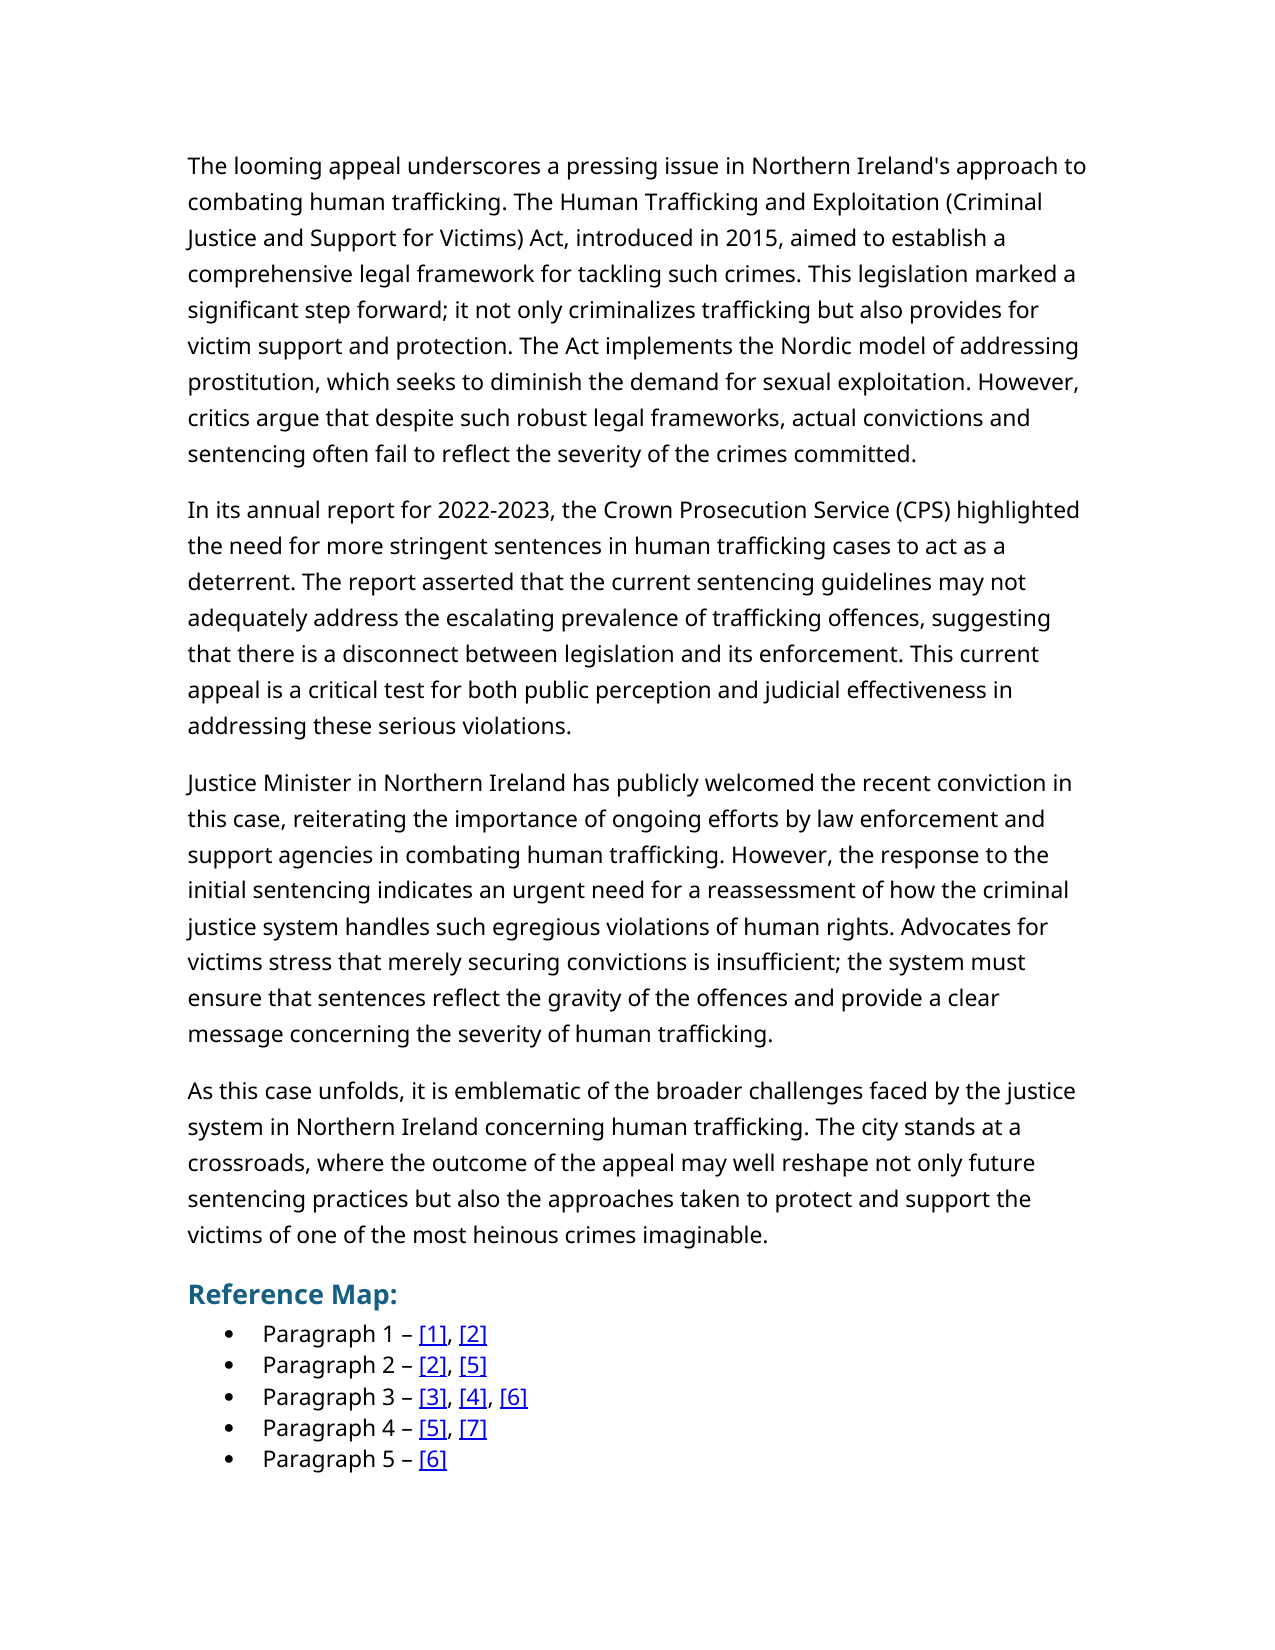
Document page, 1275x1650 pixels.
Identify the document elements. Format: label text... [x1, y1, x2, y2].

list Paragraph 4 – [5], [7] [225, 1412, 1087, 1443]
list Paragraph 5 – [6] [225, 1443, 1087, 1474]
list Paragraph 2 – [2], [5] [225, 1349, 1087, 1380]
text As this case unfolds, it is emblematic of the broader challenges faced by the justice system in Northern Ireland concerning human trafficking. The city stands at a crossroads, where the outcome of the appeal may well reshape not only future sentencing practices but also the approaches taken to protect and support the victims of one of the most heinous crimes imaginable. [187, 1075, 1087, 1250]
text The looming appeal underscores a pressing issue in Northern Ireland's approach to combating human trafficking. The Human Trafficking and Exploitation (Criminal Justice and Support for Victims) Act, introduced in 2015, aimed to establish a comprehensive legal framework for tackling such crimes. This legislation marked a significant step forward; it not only criminalizes trafficking but also provides for victim support and protection. The Act implements the Nordic model of addressing prostitution, which seeks to diminish the demand for sexual exploitation. However, critics argue that despite such robust legal frameworks, actual convictions and sentencing often fail to reflect the severity of the crimes committed. [187, 150, 1087, 469]
text In its annual report for 2022-2023, the Crown Prosecution Service (CPS) highlighted the need for more stringent sentences in human trafficking cases to act as a deterrent. The report asserted that the current sentencing guidelines may not adequately address the escalating prevalence of trafficking offences, suggesting that there is a disconnect between legislation and its enforcement. This current appeal is a critical test for both public perception and judicial effectiveness in addressing these serious violations. [187, 494, 1087, 741]
text Justice Minister in Northern Ireland has publicly welcomed the recent conviction in this case, reiterating the importance of ongoing efforts by law enforcement and support agencies in combating human trafficking. However, the response to the initial sentencing indicates an urgent need for a reassessment of how the criminal justice system handles such egregious violations of human rights. Advocates for victims stress that merely securing convictions is insufficient; the system must ensure that sentences reflect the gravity of the offences and provide a clear message concerning the severity of human trafficking. [187, 767, 1087, 1049]
subtitle Reference Map: [187, 1276, 1087, 1312]
list Paragraph 1 – [1], [2] [225, 1318, 1087, 1349]
list Paragraph 3 – [3], [4], [6] [225, 1380, 1087, 1412]
